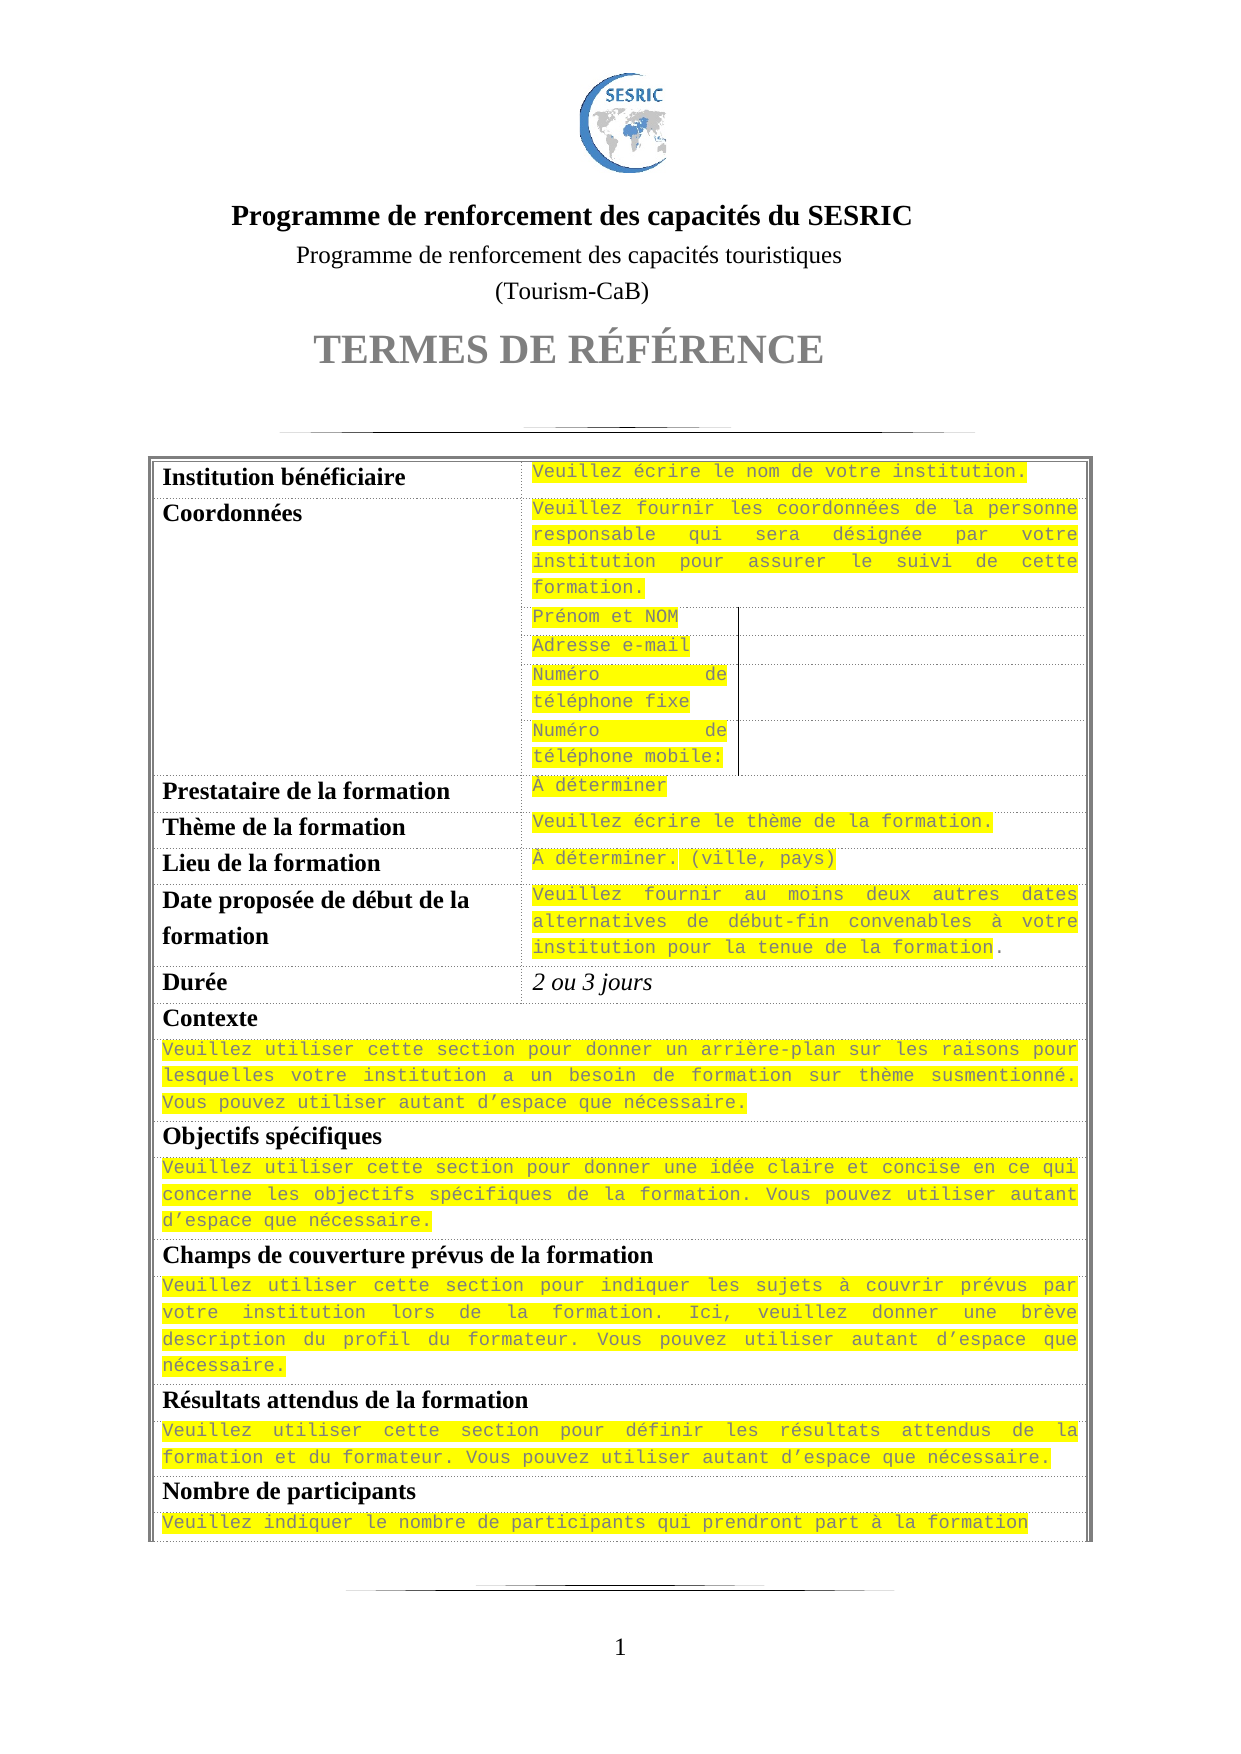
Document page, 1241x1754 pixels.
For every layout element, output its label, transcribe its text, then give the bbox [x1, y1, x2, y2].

table_cell 2 ou 3 jours [521, 966, 1086, 1003]
picture [578, 73, 667, 171]
table_cell Numéro de téléphone mobile: [521, 720, 738, 775]
table_cell Veuillez indiquer le nombre de participants qui prendront part à la formation [154, 1512, 1086, 1541]
table_cell À déterminer. (ville, pays) [521, 848, 1086, 884]
table_cell Prénom et NOM [521, 607, 738, 635]
table_cell Veuillez fournir les coordonnées de la personne responsable qui sera désignée par votre institution pour assurer le suivi de cette formation. [521, 498, 1086, 607]
table_cell Thème de la formation [154, 812, 521, 848]
table_cell Veuillez utiliser cette section pour indiquer les sujets à couvrir prévus par votre institution lors de la formation. Ici, veuillez donner une brève description du profil du formateur. Vous pouvez utiliser autant d’espace que nécessaire. [154, 1276, 1086, 1384]
table_cell Prestataire de la formation [154, 775, 521, 812]
table_cell Contexte [154, 1003, 1086, 1039]
table_cell Nombre de participants [154, 1476, 1086, 1512]
table_cell Veuillez écrire le thème de la formation. [521, 812, 1086, 848]
table_cell Champs de couverture prévus de la formation [154, 1239, 1086, 1276]
table_cell Coordonnées [154, 498, 521, 775]
table_cell Objectifs spécifiques [154, 1121, 1086, 1157]
table_cell Date proposée de début de la formation [154, 884, 521, 966]
table_cell À déterminer [521, 775, 1086, 812]
table_header Veuillez écrire le nom de votre institution. [521, 462, 1086, 498]
table_cell Adresse e-mail [521, 635, 738, 664]
table_cell Numéro de téléphone fixe [521, 664, 738, 720]
table_cell [739, 664, 1086, 720]
table_cell Veuillez utiliser cette section pour définir les résultats attendus de la formation et du formateur. Vous pouvez utiliser autant d’espace que nécessaire. [154, 1421, 1086, 1476]
table_cell [739, 720, 1086, 775]
table_cell [739, 607, 1086, 635]
table_cell Veuillez utiliser cette section pour donner un arrière-plan sur les raisons pour lesquelles votre institution a un besoin de formation sur thème susmentionné. Vous pouvez utiliser autant d’espace que nécessaire. [154, 1039, 1086, 1121]
table_cell [739, 635, 1086, 664]
table_cell Résultats attendus de la formation [154, 1384, 1086, 1421]
table_cell Durée [154, 966, 521, 1003]
table_cell Lieu de la formation [154, 848, 521, 884]
table_cell Veuillez fournir au moins deux autres dates alternatives de début-fin convenables à votre institution pour la tenue de la formation. [521, 884, 1086, 966]
table_cell Veuillez utiliser cette section pour donner une idée claire et concise en ce qui concerne les objectifs spécifiques de la formation. Vous pouvez utiliser autant d’espace que nécessaire. [154, 1157, 1086, 1239]
table_header Institution bénéficiaire [154, 462, 521, 498]
